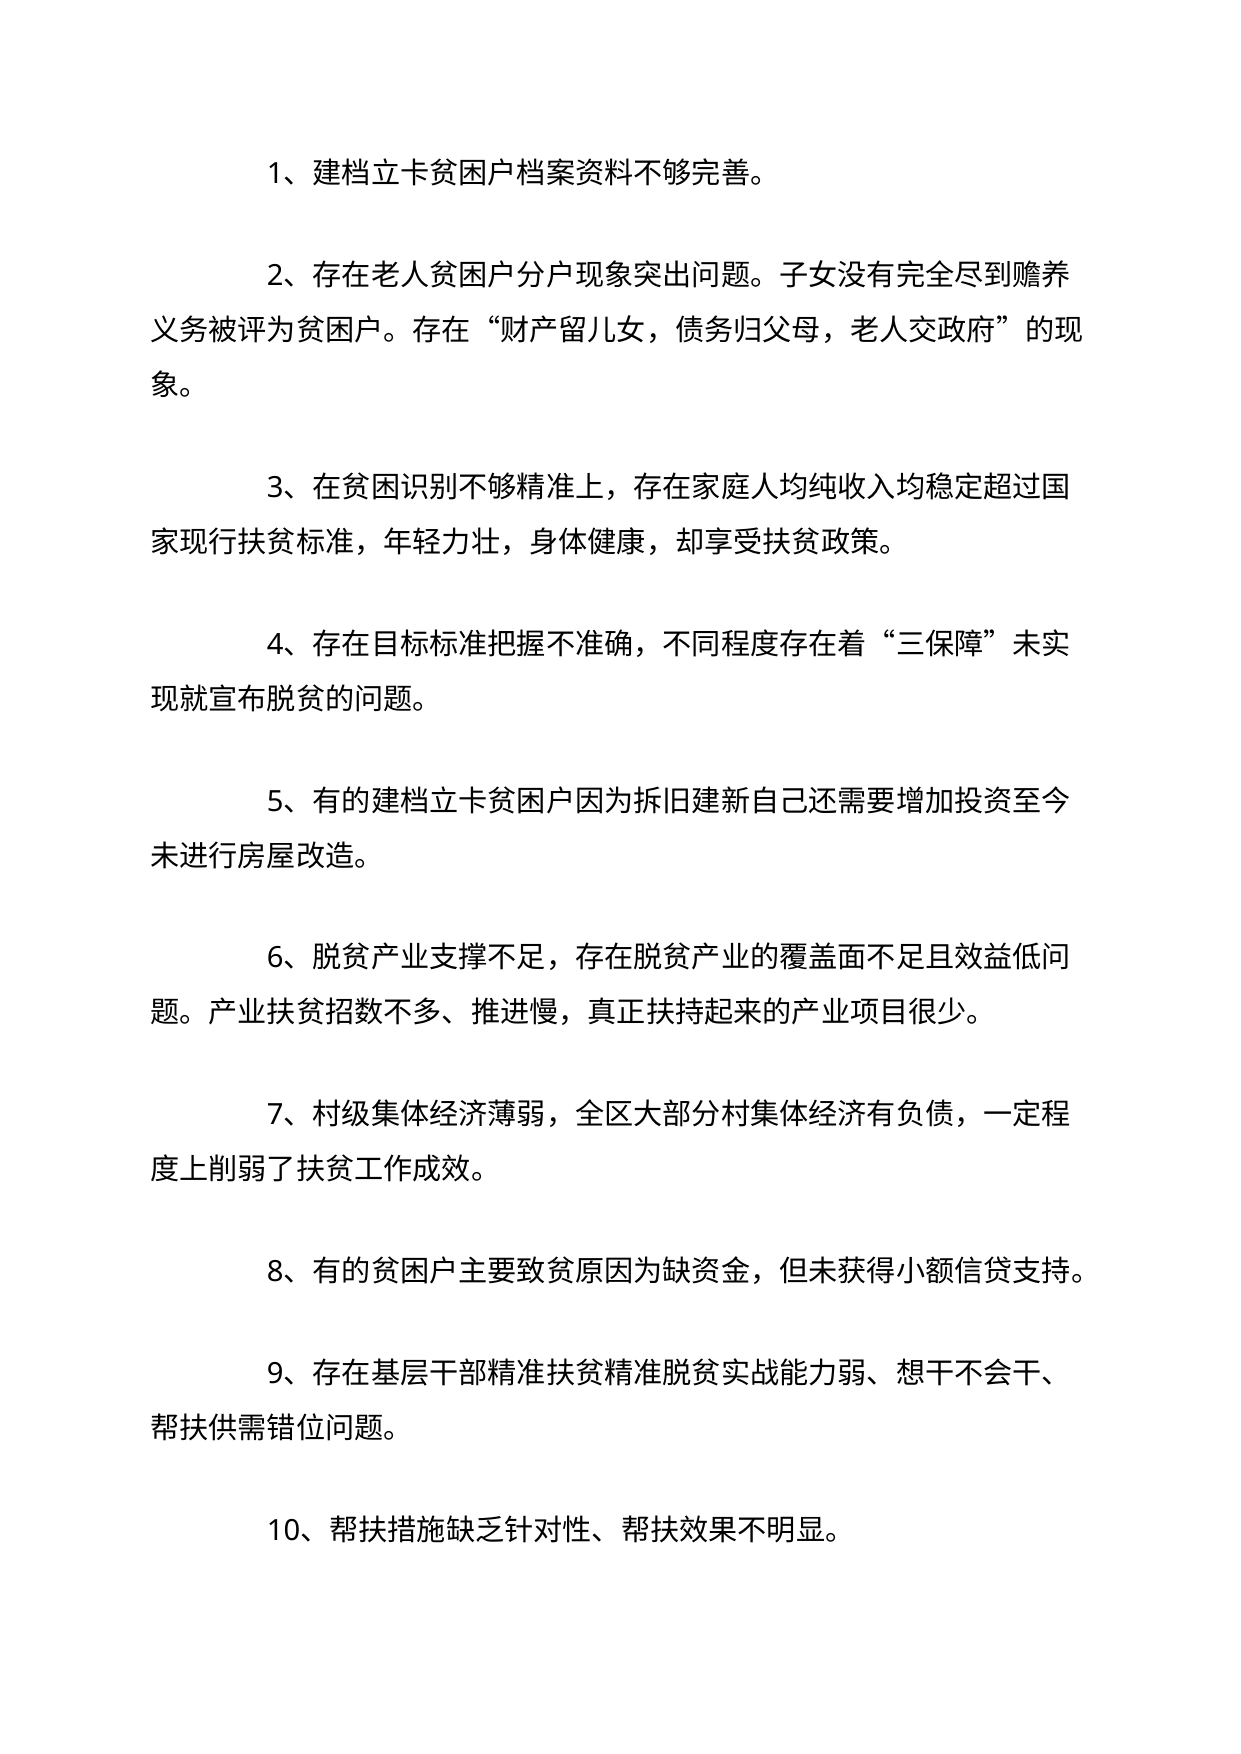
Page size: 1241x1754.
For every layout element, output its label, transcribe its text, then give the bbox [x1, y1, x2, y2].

text 7、村级集体经济薄弱，全区大部分村集体经济有负债，一定程度上削弱了扶贫工作成效。 [150, 1091, 1090, 1188]
text 4、存在目标标准把握不准确，不同程度存在着“三保障”未实现就宣布脱贫的问题。 [150, 620, 1090, 718]
text 2、存在老人贫困户分户现象突出问题。子女没有完全尽到赡养义务被评为贫困户。存在“财产留儿女，债务归父母，老人交政府”的现象。 [150, 252, 1090, 404]
text 9、存在基层干部精准扶贫精准脱贫实战能力弱、想干不会干、帮扶供需错位问题。 [150, 1349, 1090, 1447]
text 3、在贫困识别不够精准上，存在家庭人均纯收入均稳定超过国家现行扶贫标准，年轻力壮，身体健康，却享受扶贫政策。 [150, 464, 1090, 561]
text 5、有的建档立卡贫困户因为拆旧建新自己还需要增加投资至今未进行房屋改造。 [150, 777, 1090, 874]
text 10、帮扶措施缺乏针对性、帮扶效果不明显。 [150, 1506, 1090, 1549]
text 1、建档立卡贫困户档案资料不够完善。 [150, 150, 1090, 192]
text 6、脱贫产业支撑不足，存在脱贫产业的覆盖面不足且效益低问题。产业扶贫招数不多、推进慢，真正扶持起来的产业项目很少。 [150, 934, 1090, 1031]
text 8、有的贫困户主要致贫原因为缺资金，但未获得小额信贷支持。 [150, 1247, 1090, 1290]
